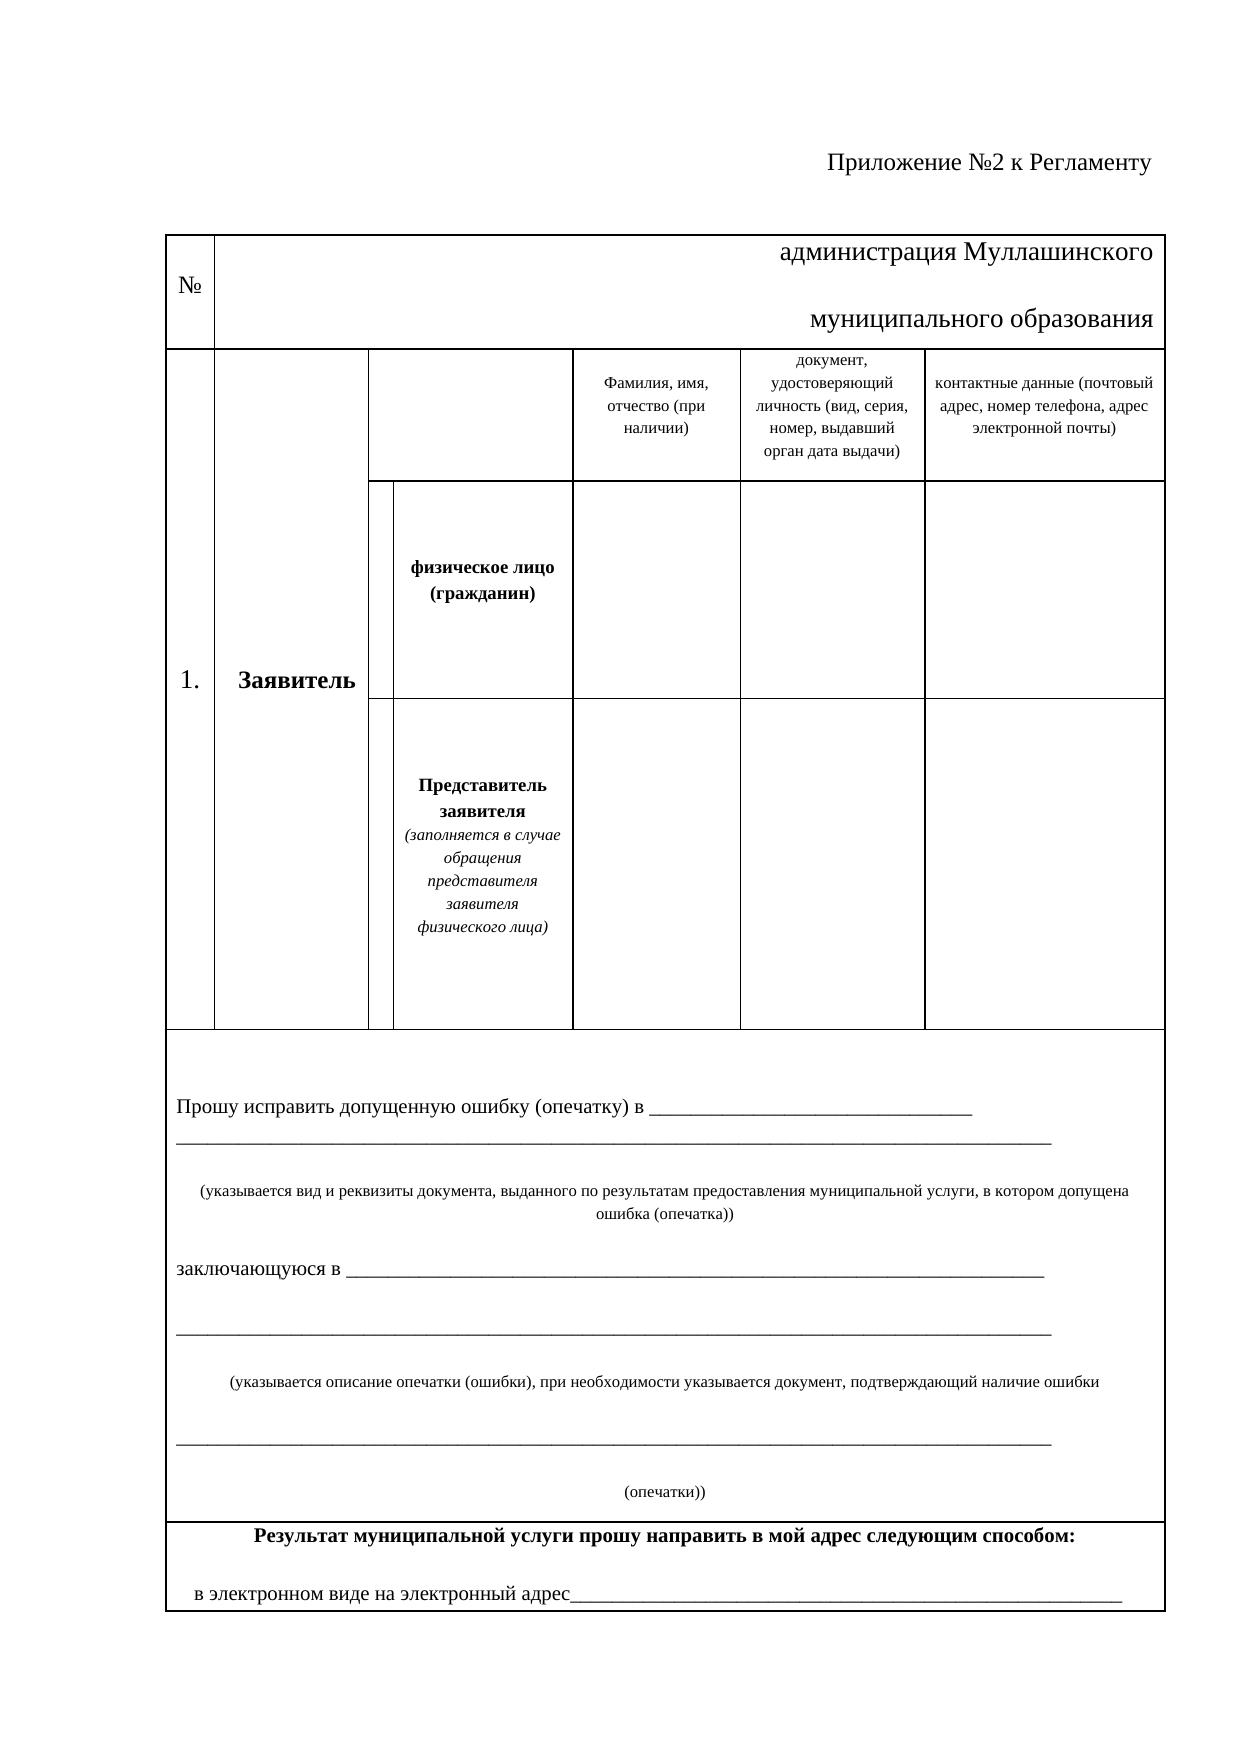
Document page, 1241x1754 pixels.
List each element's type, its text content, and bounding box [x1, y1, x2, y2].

table_cell [926, 699, 1164, 1029]
table_cell [574, 699, 740, 1029]
text Приложение №2 к Регламенту [177, 147, 1152, 176]
table_cell Заявитель [215, 350, 368, 1029]
table_header № [167, 236, 214, 348]
table_cell [369, 482, 393, 697]
table_cell [369, 699, 393, 1029]
table_cell [741, 699, 924, 1029]
table_cell документ, удостоверяющий личность (вид, серия, номер, выдавший орган дата выдачи) [741, 350, 924, 480]
table_cell физическое лицо (гражданин) [394, 482, 572, 697]
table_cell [167, 1523, 1164, 1610]
table_cell [574, 482, 740, 697]
table_cell Представитель заявителя (заполняется в случае обращения представителя заявителя физического лица) [394, 699, 572, 1029]
table_cell Прошу исправить допущенную ошибку (опечатку) в _______________________________ ____________________________________________________________________________________ (указывается вид и реквизиты документа, выданного по результатам предоставления муниципальной услуги, в котором допущена ошибка (опечатка)) заключающуюся в ___________________________________________________________________ ____________________________________________________________________________________ (указывается описание опечатки (ошибки), при необходимости указывается документ, подтверждающий наличие ошибки ____________________________________________________________________________________ (опечатки)) [167, 1030, 1164, 1521]
table_cell контактные данные (почтовый адрес, номер телефона, адрес электронной почты) [926, 350, 1164, 480]
table_header администрация Муллашинского муниципального образования [215, 236, 1164, 348]
table_cell [741, 482, 924, 697]
table_cell Фамилия, имя, отчество (при наличии) [574, 350, 740, 480]
table_cell [926, 482, 1164, 697]
table_cell 1. [167, 350, 214, 1029]
table_cell [369, 350, 572, 480]
